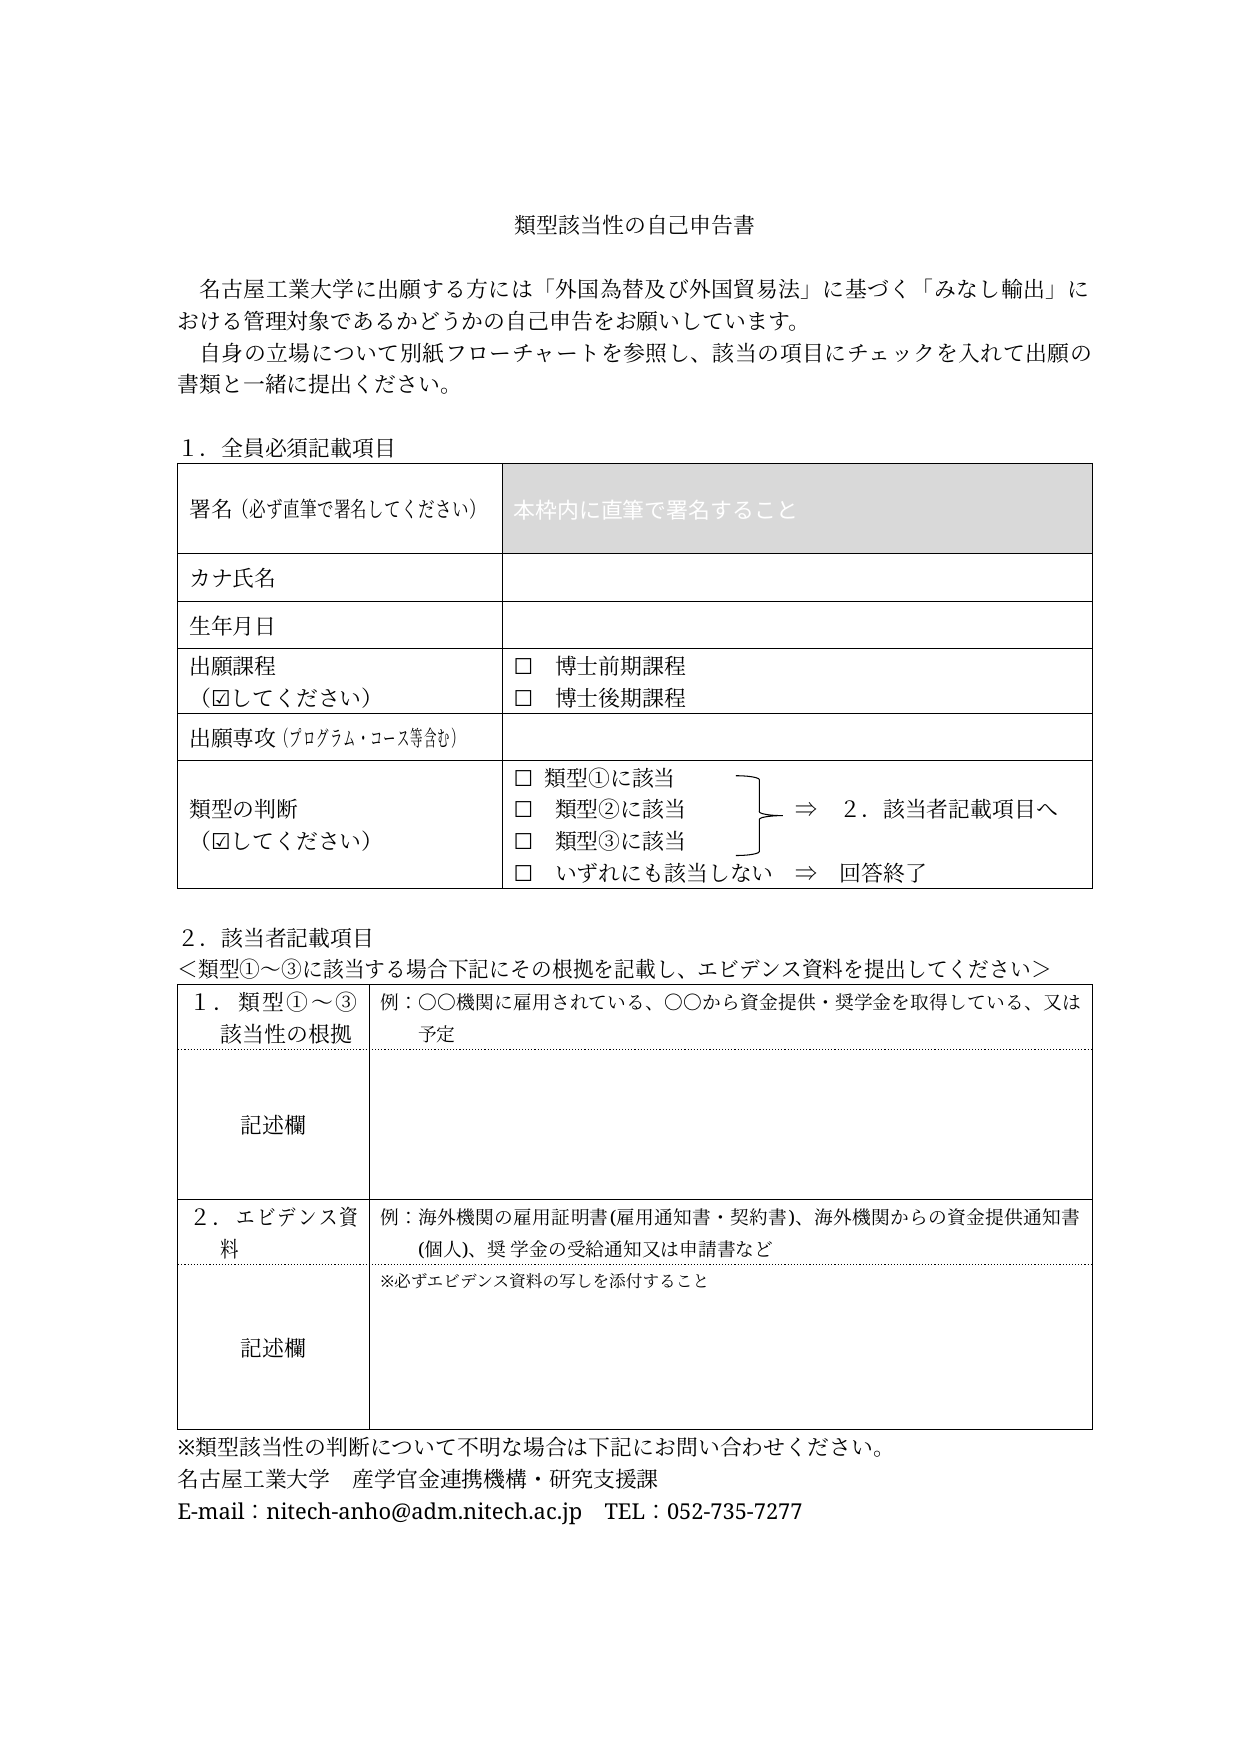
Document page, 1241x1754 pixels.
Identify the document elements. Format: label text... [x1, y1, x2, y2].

table_cell [503, 602, 1092, 648]
table_cell カナ氏名 [178, 554, 502, 601]
text 名古屋工業大学 産学官金連携機構・研究支援課 [177, 1462, 1092, 1494]
text ＜類型①～③に該当する場合下記にその根拠を記載し、エビデンス資料を提出してください＞ [177, 952, 1092, 984]
table_cell 類型①に該当 類型②に該当 ⇒ ２．該当者記載項目へ 類型③に該当 いずれにも該当しない ⇒ 回答終了 [503, 761, 1092, 888]
text 名古屋工業大学に出願する方には「外国為替及び外国貿易法」に基づく「みなし輸出」における管理対象であるかどうかの自己申告をお願いしています。 [177, 272, 1092, 336]
table_cell ※必ずエビデンス資料の写しを添付すること [370, 1264, 1092, 1429]
table_cell [503, 554, 1092, 601]
table_cell 出願課程 （☑してください） [178, 649, 502, 712]
table_header 本枠内に直筆で署名すること [503, 464, 1092, 553]
text １．全員必須記載項目 [177, 431, 1092, 463]
table_cell 博士前期課程 博士後期課程 [503, 649, 1092, 712]
text ※類型該当性の判断について不明な場合は下記にお問い合わせください。 [177, 1430, 1092, 1462]
table_header １．類型①～③該当性の根拠 [178, 985, 369, 1049]
text 類型該当性の自己申告書 [177, 209, 1092, 240]
text E-mail：nitech-anho@adm.nitech.ac.jp TEL：052-735-7277 [177, 1494, 1092, 1526]
table_header 署名（必ず直筆で署名してください） [178, 464, 502, 553]
table_header 例：〇〇機関に雇用されている、〇〇から資金提供・奨学金を取得している、又は予定 [370, 985, 1092, 1049]
table_cell [370, 1049, 1092, 1199]
table_cell 記述欄 [178, 1049, 369, 1199]
text 自身の立場について別紙フローチャートを参照し、該当の項目にチェックを入れて出願の書類と一緒に提出ください。 [177, 336, 1092, 399]
table_cell 類型の判断 （☑してください） [178, 761, 502, 888]
table_cell 例：海外機関の雇用証明書(雇用通知書・契約書)、海外機関からの資金提供通知書(個人)、奨 学金の受給通知又は申請書など [370, 1200, 1092, 1264]
table_cell ２．エビデンス資料 [178, 1200, 369, 1264]
table_cell 記述欄 [178, 1264, 369, 1429]
text ２．該当者記載項目 [177, 921, 1092, 952]
table_cell 生年月日 [178, 602, 502, 648]
table_cell 出願専攻（プログラム・コース等含む） [178, 714, 502, 760]
table_cell [503, 714, 1092, 760]
